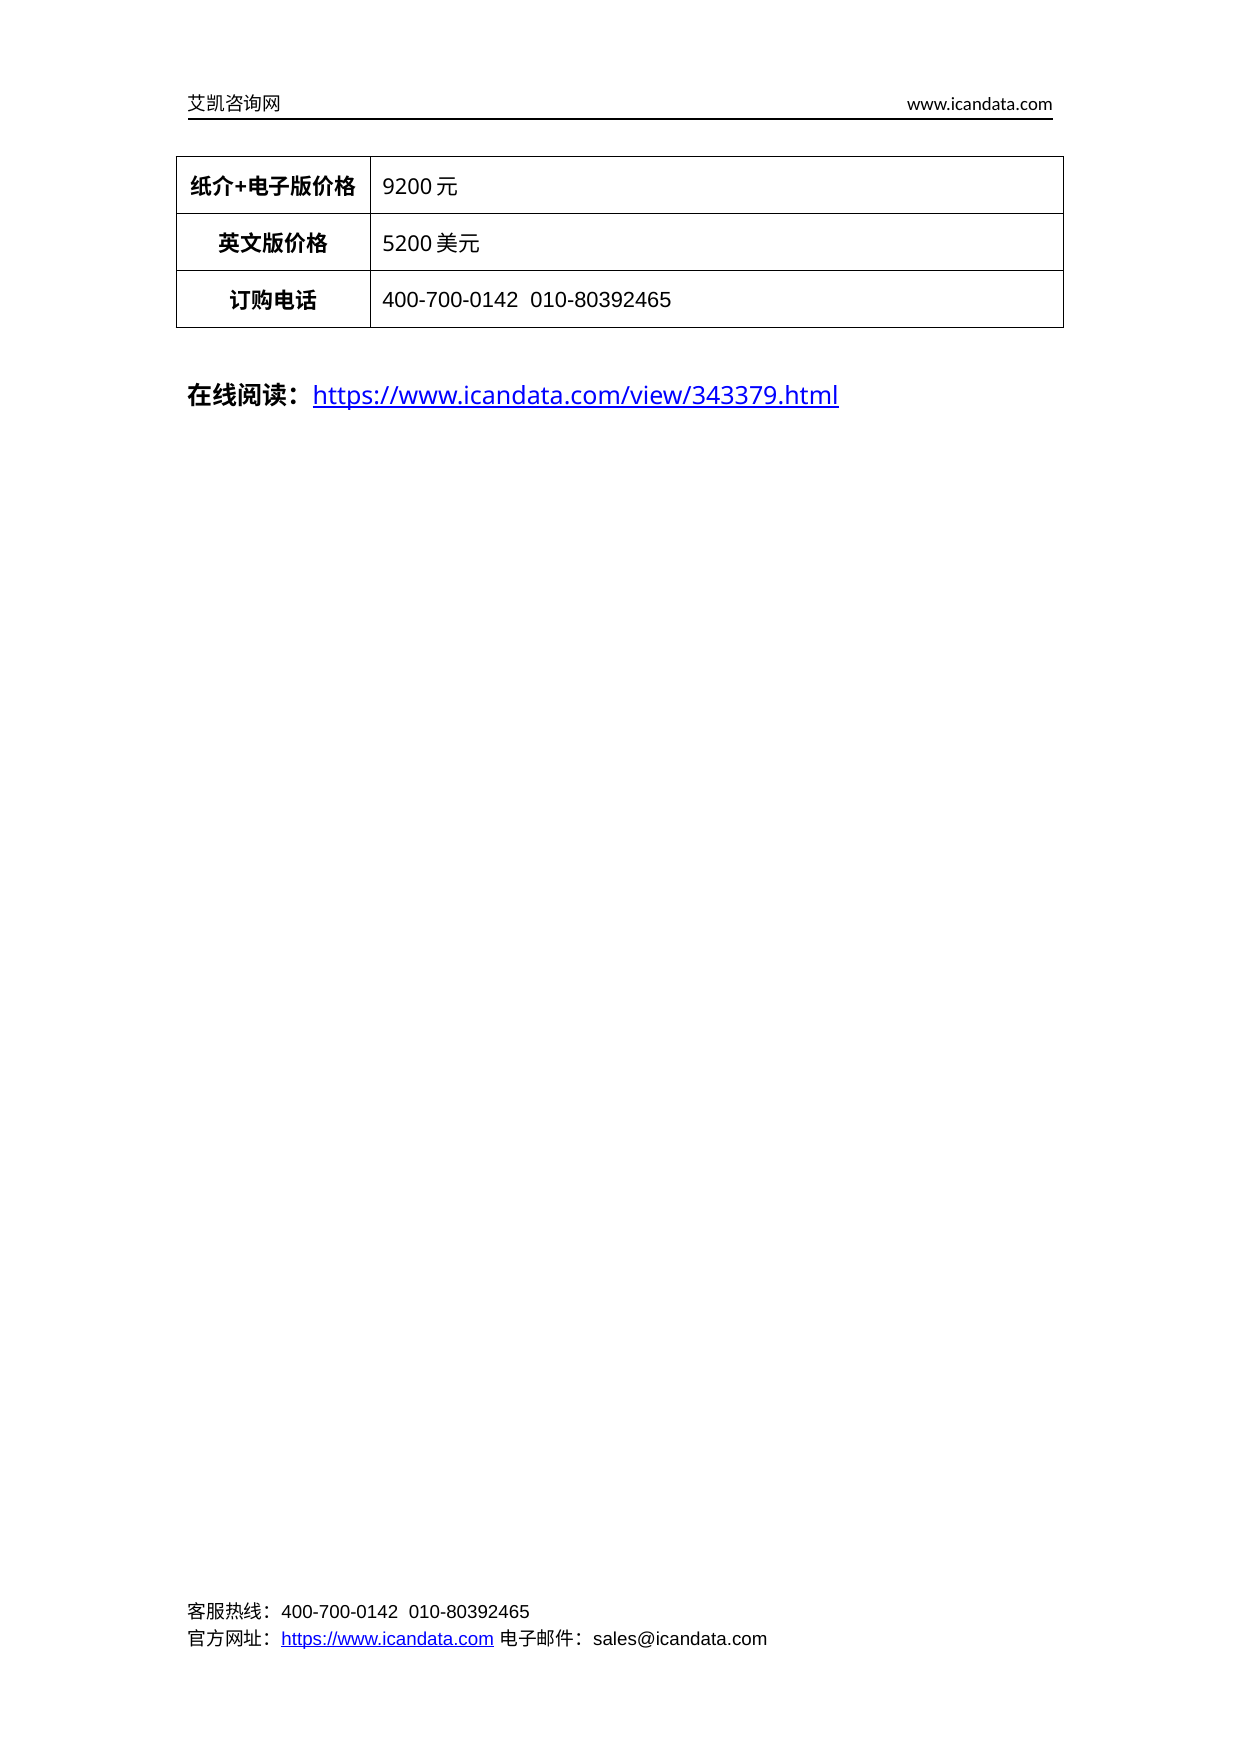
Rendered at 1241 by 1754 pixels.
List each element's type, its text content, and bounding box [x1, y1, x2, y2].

table_cell 纸介+电子版价格 [177, 157, 370, 213]
table_cell 英文版价格 [177, 214, 370, 270]
table_cell 400-700-0142 010-80392465 [371, 271, 1063, 327]
table_cell 5200美元 [371, 214, 1063, 270]
table_cell 订购电话 [177, 271, 370, 327]
text 在线阅读：https://www.icandata.com/view/343379.html [187, 361, 1053, 426]
table_cell 9200元 [371, 157, 1063, 213]
